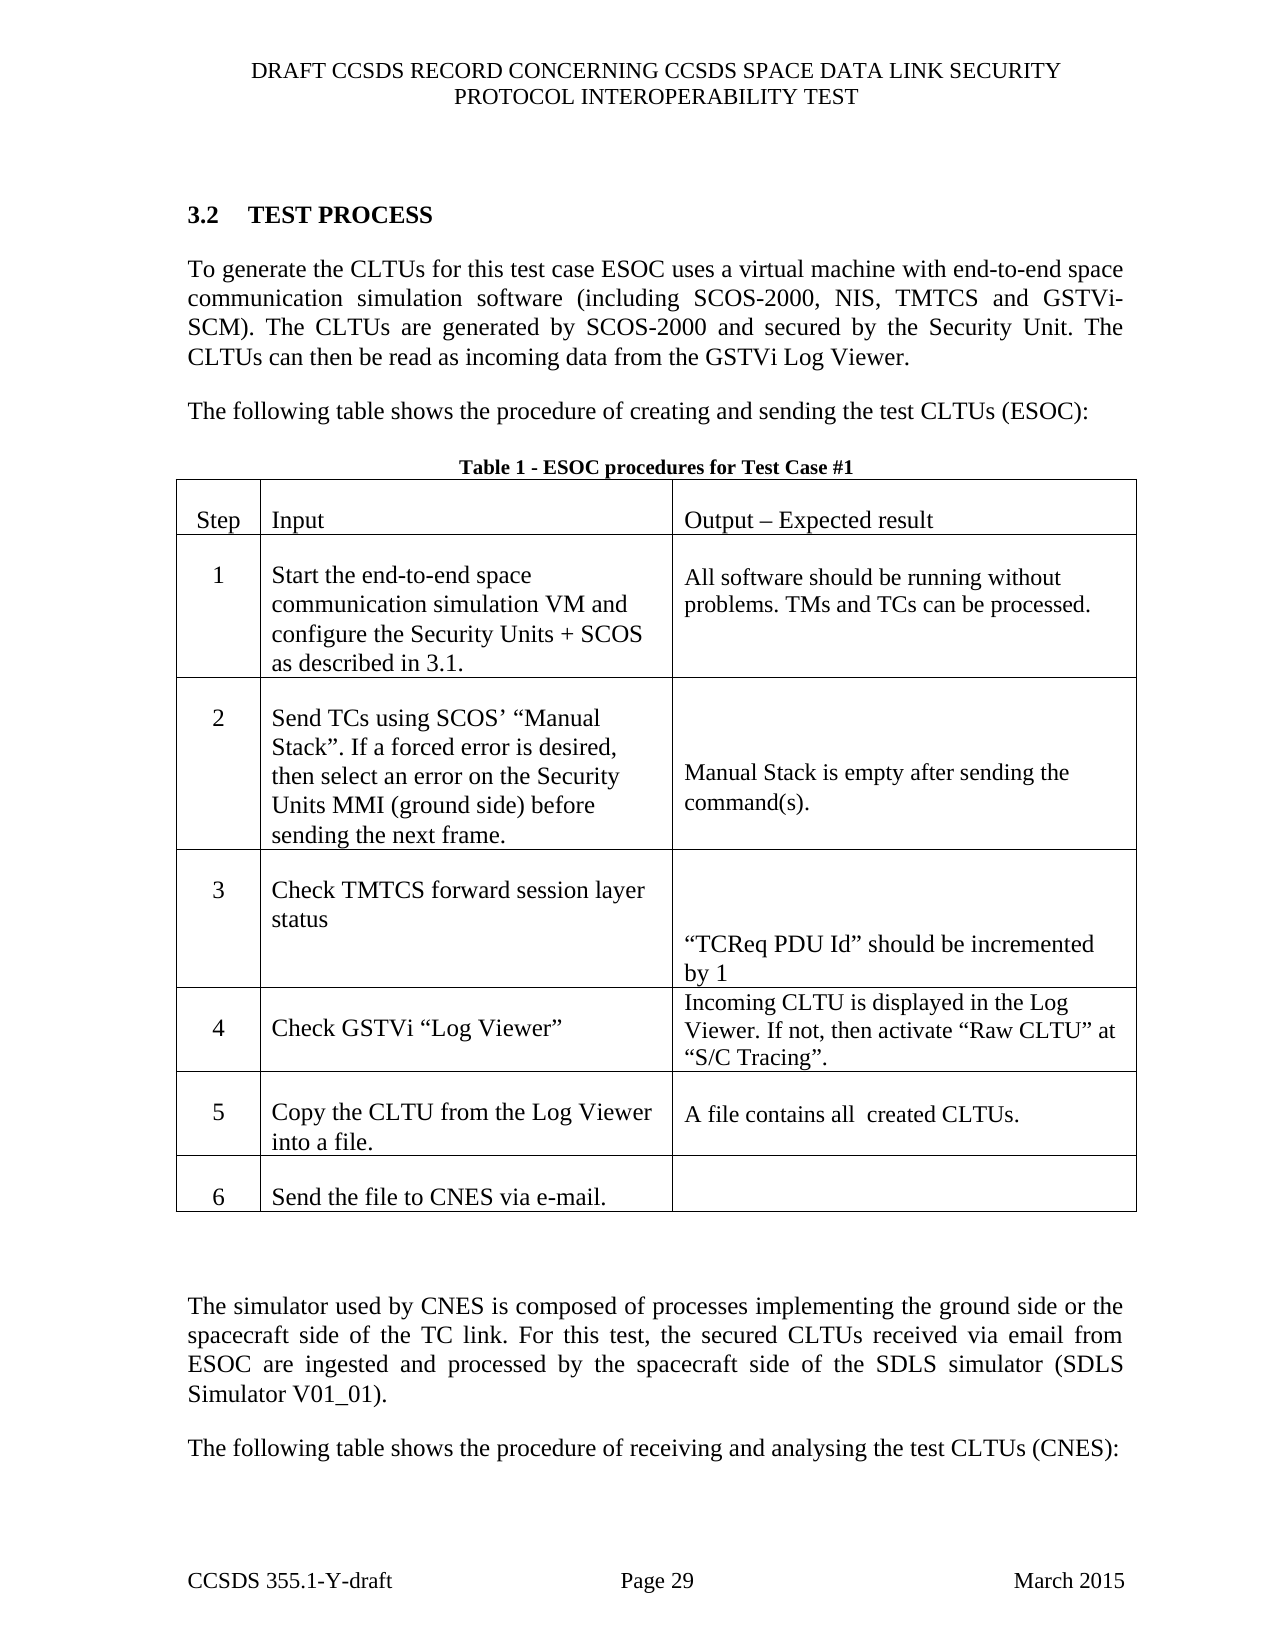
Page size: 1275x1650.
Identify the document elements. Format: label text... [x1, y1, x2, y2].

table_cell Send the file to CNES via e-mail. [261, 1156, 672, 1211]
table_cell “TCReq PDU Id” should be incremented by 1 [673, 850, 1136, 987]
table_cell 6 [177, 1156, 260, 1211]
table_cell Copy the CLTU from the Log Viewer into a file. [261, 1072, 672, 1155]
text The following table shows the procedure of receiving and analysing the test CLTUs (CNES): [187, 1432, 1125, 1462]
table_header Input [261, 480, 672, 534]
table_cell 3 [177, 850, 260, 987]
table_cell 2 [177, 678, 260, 848]
table_cell 1 [177, 535, 260, 677]
table_header Output – Expected result [673, 480, 1136, 534]
table_cell Manual Stack is empty after sending the command(s). [673, 678, 1136, 848]
table_cell A file contains all created CLTUs. [673, 1072, 1136, 1155]
text To generate the CLTUs for this test case ESOC uses a virtual machine with end-to-end space communication simulation software (including SCOS-2000, NIS, TMTCS and GSTVi-SCM). The CLTUs are generated by SCOS-2000 and secured by the Security Unit. The CLTUs can then be read as incoming data from the GSTVi Log Viewer. [187, 254, 1125, 370]
table_cell All software should be running without problems. TMs and TCs can be processed. [673, 535, 1136, 677]
table_header Step [177, 480, 260, 534]
text The following table shows the procedure of creating and sending the test CLTUs (ESOC): [187, 395, 1125, 424]
table_cell Send TCs using SCOS’ “Manual Stack”. If a forced error is desired, then select an error on the Security Units MMI (ground side) before sending the next frame. [261, 678, 672, 848]
table_cell Check GSTVi “Log Viewer” [261, 988, 672, 1071]
table_cell 4 [177, 988, 260, 1071]
table_cell Start the end-to-end space communication simulation VM and configure the Security Units + SCOS as described in 3.1. [261, 535, 672, 677]
subtitle Test Process [187, 200, 1125, 229]
text Table 1 - ESOC procedures for Test Case #1 [187, 449, 1125, 479]
table_cell 5 [177, 1072, 260, 1155]
table_cell [673, 1156, 1136, 1211]
table_cell Incoming CLTU is displayed in the Log Viewer. If not, then activate “Raw CLTU” at “S/C Tracing”. [673, 988, 1136, 1071]
table_cell Check TMTCS forward session layer status [261, 850, 672, 987]
text The simulator used by CNES is composed of processes implementing the ground side or the spacecraft side of the TC link. For this test, the secured CLTUs received via email from ESOC are ingested and processed by the spacecraft side of the SDLS simulator (SDLS Simulator V01_01). [187, 1291, 1125, 1407]
